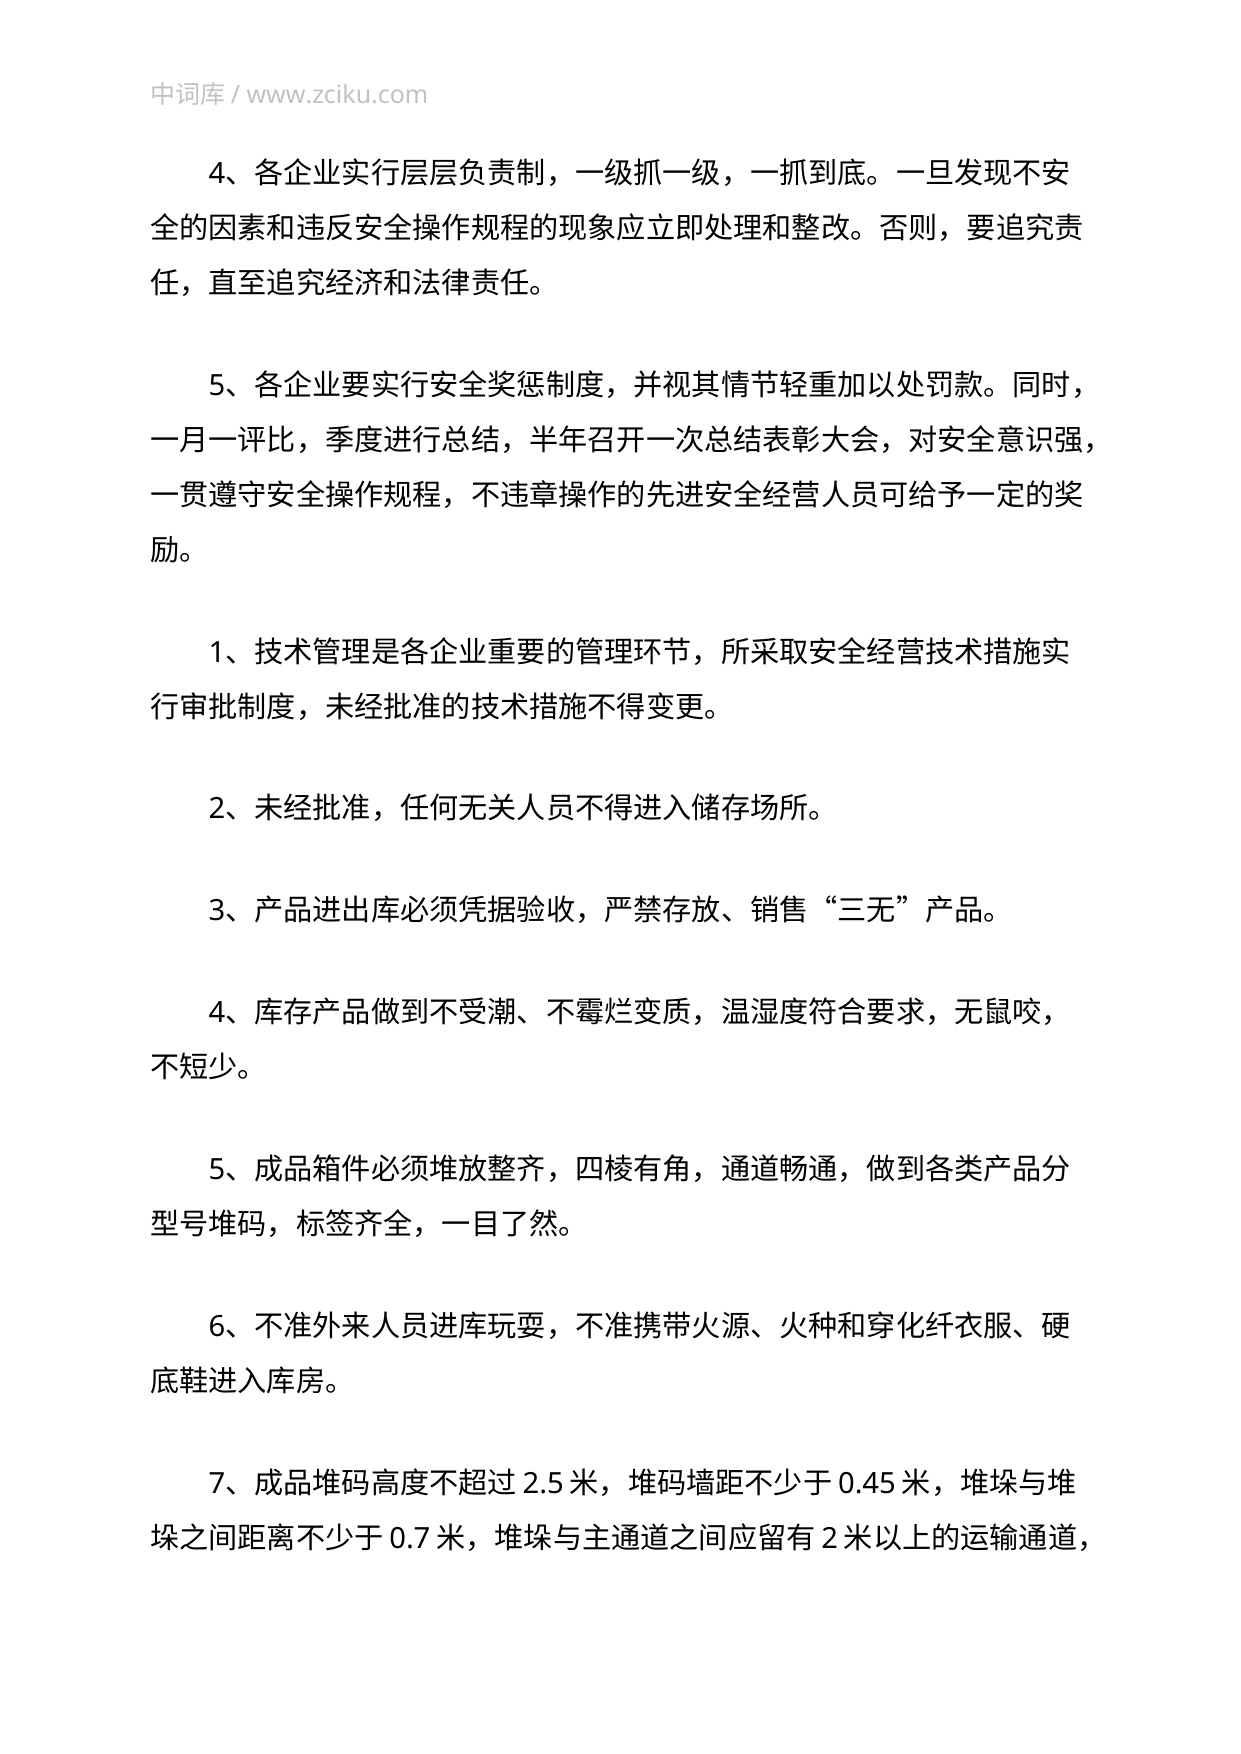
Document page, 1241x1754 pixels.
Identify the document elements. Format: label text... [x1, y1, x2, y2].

text 5、各企业要实行安全奖惩制度，并视其情节轻重加以处罚款。同时，一月一评比，季度进行总结，半年召开一次总结表彰大会，对安全意识强，一贯遵守安全操作规程，不违章操作的先进安全经营人员可给予一定的奖励。 [150, 362, 1090, 569]
text 1、技术管理是各企业重要的管理环节，所采取安全经营技术措施实行审批制度，未经批准的技术措施不得变更。 [150, 628, 1090, 726]
text 4、各企业实行层层负责制，一级抓一级，一抓到底。一旦发现不安全的因素和违反安全操作规程的现象应立即处理和整改。否则，要追究责任，直至追究经济和法律责任。 [150, 150, 1090, 302]
text 5、成品箱件必须堆放整齐，四棱有角，通道畅通，做到各类产品分型号堆码，标签齐全，一目了然。 [150, 1146, 1090, 1243]
text 3、产品进出库必须凭据验收，严禁存放、销售“三无”产品。 [150, 887, 1090, 929]
text 6、不准外来人员进库玩耍，不准携带火源、火种和穿化纤衣服、硬底鞋进入库房。 [150, 1302, 1090, 1400]
text 2、未经批准，任何无关人员不得进入储存场所。 [150, 785, 1090, 827]
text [150, 1459, 1090, 1557]
text 4、库存产品做到不受潮、不霉烂变质，温湿度符合要求，无鼠咬，不短少。 [150, 989, 1090, 1086]
